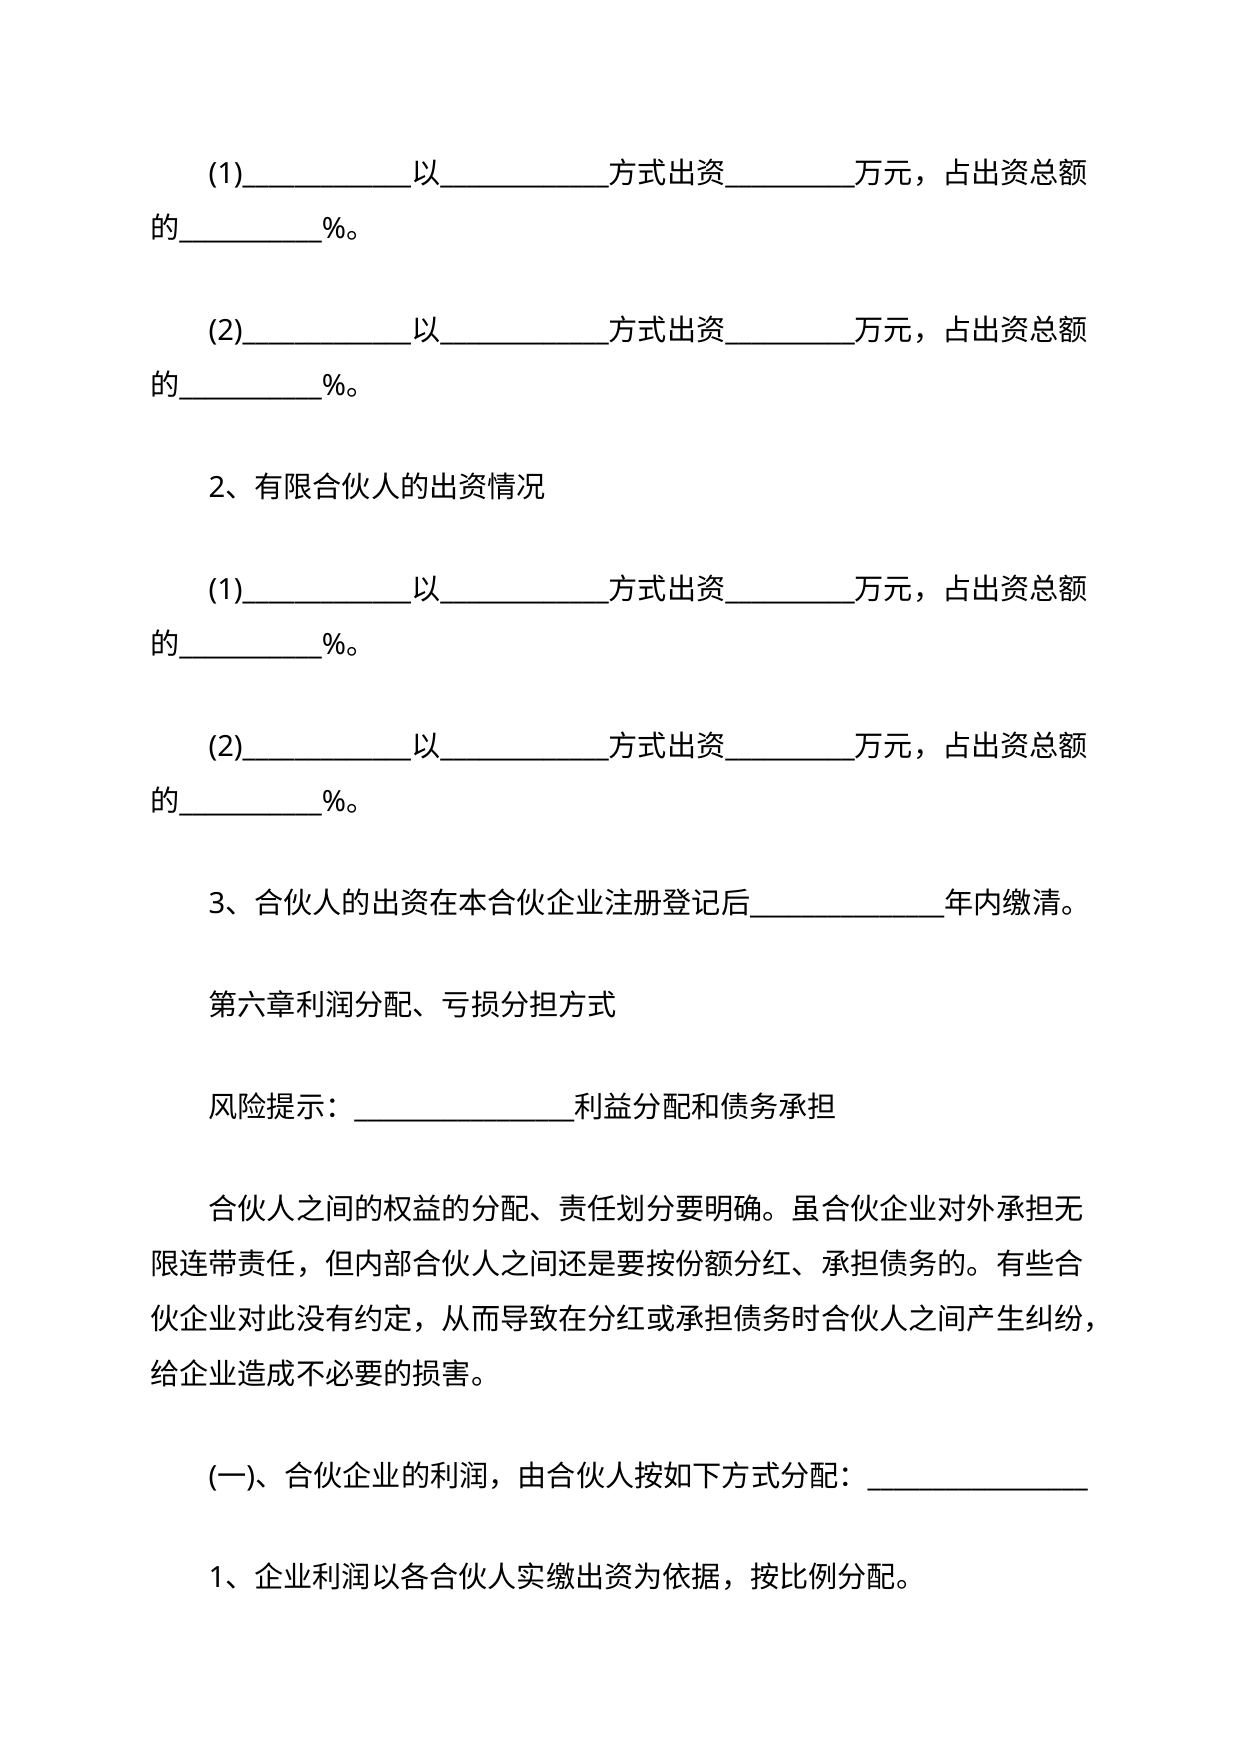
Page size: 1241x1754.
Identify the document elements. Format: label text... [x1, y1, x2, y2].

text 合伙人之间的权益的分配、责任划分要明确。虽合伙企业对外承担无限连带责任，但内部合伙人之间还是要按份额分红、承担债务的。有些合伙企业对此没有约定，从而导致在分红或承担债务时合伙人之间产生纠纷，给企业造成不必要的损害。 [150, 1186, 1090, 1393]
text (2)_____________以_____________方式出资__________万元，占出资总额的___________%。 [150, 723, 1090, 820]
text 第六章利润分配、亏损分担方式 [150, 982, 1090, 1024]
text (1)_____________以_____________方式出资__________万元，占出资总额的___________%。 [150, 150, 1090, 247]
text (1)_____________以_____________方式出资__________万元，占出资总额的___________%。 [150, 566, 1090, 663]
text (一)、合伙企业的利润，由合伙人按如下方式分配：_________________ [150, 1452, 1090, 1494]
text 1、企业利润以各合伙人实缴出资为依据，按比例分配。 [150, 1554, 1090, 1596]
text (2)_____________以_____________方式出资__________万元，占出资总额的___________%。 [150, 307, 1090, 404]
text 风险提示：_________________利益分配和债务承担 [150, 1084, 1090, 1126]
text 2、有限合伙人的出资情况 [150, 464, 1090, 506]
text 3、合伙人的出资在本合伙企业注册登记后_______________年内缴清。 [150, 880, 1090, 922]
